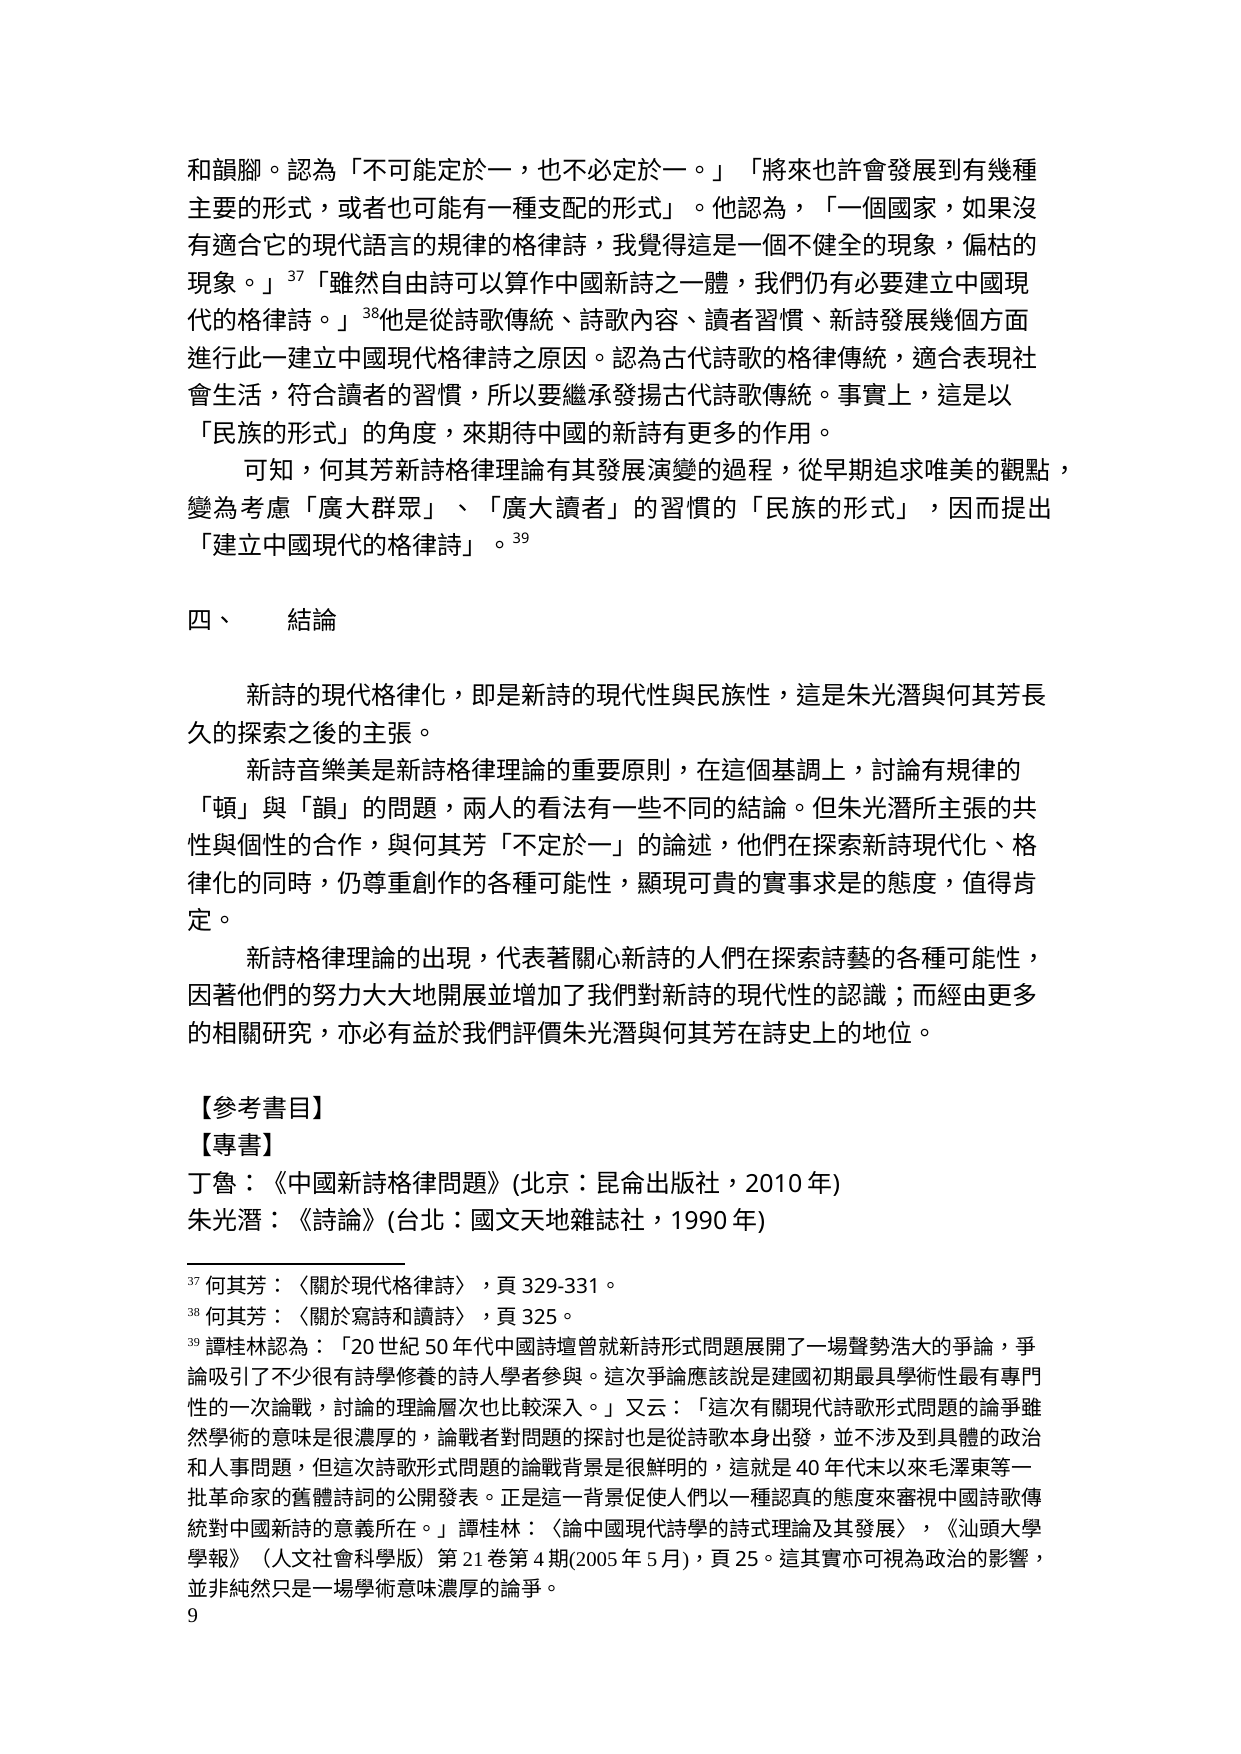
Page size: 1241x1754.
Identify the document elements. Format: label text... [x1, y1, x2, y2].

text 新詩格律理論的出現，代表著關心新詩的人們在探索詩藝的各種可能性，因著他們的努力大大地開展並增加了我們對新詩的現代性的認識；而經由更多的相關研究，亦必有益於我們評價朱光潛與何其芳在詩史上的地位。 [187, 937, 1053, 1050]
text 丁魯：《中國新詩格律問題》(北京：昆侖出版社，2010年) [187, 1162, 1053, 1200]
text 新詩音樂美是新詩格律理論的重要原則，在這個基調上，討論有規律的「頓」與「韻」的問題，兩人的看法有一些不同的結論。但朱光潛所主張的共性與個性的合作，與何其芳「不定於一」的論述，他們在探索新詩現代化、格律化的同時，仍尊重創作的各種可能性，顯現可貴的實事求是的態度，值得肯定。 [187, 750, 1053, 937]
text 何其芳進而說到：「古代的詩歌的優良傳統我們是一定要繼承的」，但是「我們的文學語言既然起了很大的變化，詩歌的形式就不能不隨著發生變化。」何其芳對傳統的詩作，特別把五七言體的頓數和押韻視為典範，並討論中國現代格律詩論的得失，特別是反對聞一多每行字數整齊的看法。何其芳認為新詩形式與格律的原則，是適應現代語言的結構特點，要有較鮮明的節奏和韻腳。認為「不可能定於一，也不必定於一。」「將來也許會發展到有幾種主要的形式，或者也可能有一種支配的形式」。他認為，「一個國家，如果沒有適合它的現代語言的規律的格律詩，我覺得這是一個不健全的現象，偏枯的現象。」「雖然自由詩可以算作中國新詩之一體，我們仍有必要建立中國現代的格律詩。」他是從詩歌傳統、詩歌內容、讀者習慣、新詩發展幾個方面進行此一建立中國現代格律詩之原因。認為古代詩歌的格律傳統，適合表現社會生活，符合讀者的習慣，所以要繼承發揚古代詩歌傳統。事實上，這是以「民族的形式」的角度，來期待中國的新詩有更多的作用。 [187, 150, 1053, 450]
text 【參考書目】 [187, 1087, 1053, 1125]
text 可知，何其芳新詩格律理論有其發展演變的過程，從早期追求唯美的觀點，變為考慮「廣大群眾」、「廣大讀者」的習慣的「民族的形式」，因而提出「建立中國現代的格律詩」。 [187, 450, 1053, 562]
text 朱光潛：《詩論》(台北：國文天地雜誌社，1990年) [187, 1200, 1053, 1237]
text 【專書】 [187, 1125, 1053, 1162]
list 結論 [187, 600, 1053, 637]
text 新詩的現代格律化，即是新詩的現代性與民族性，這是朱光潛與何其芳長久的探索之後的主張。 [187, 675, 1053, 750]
